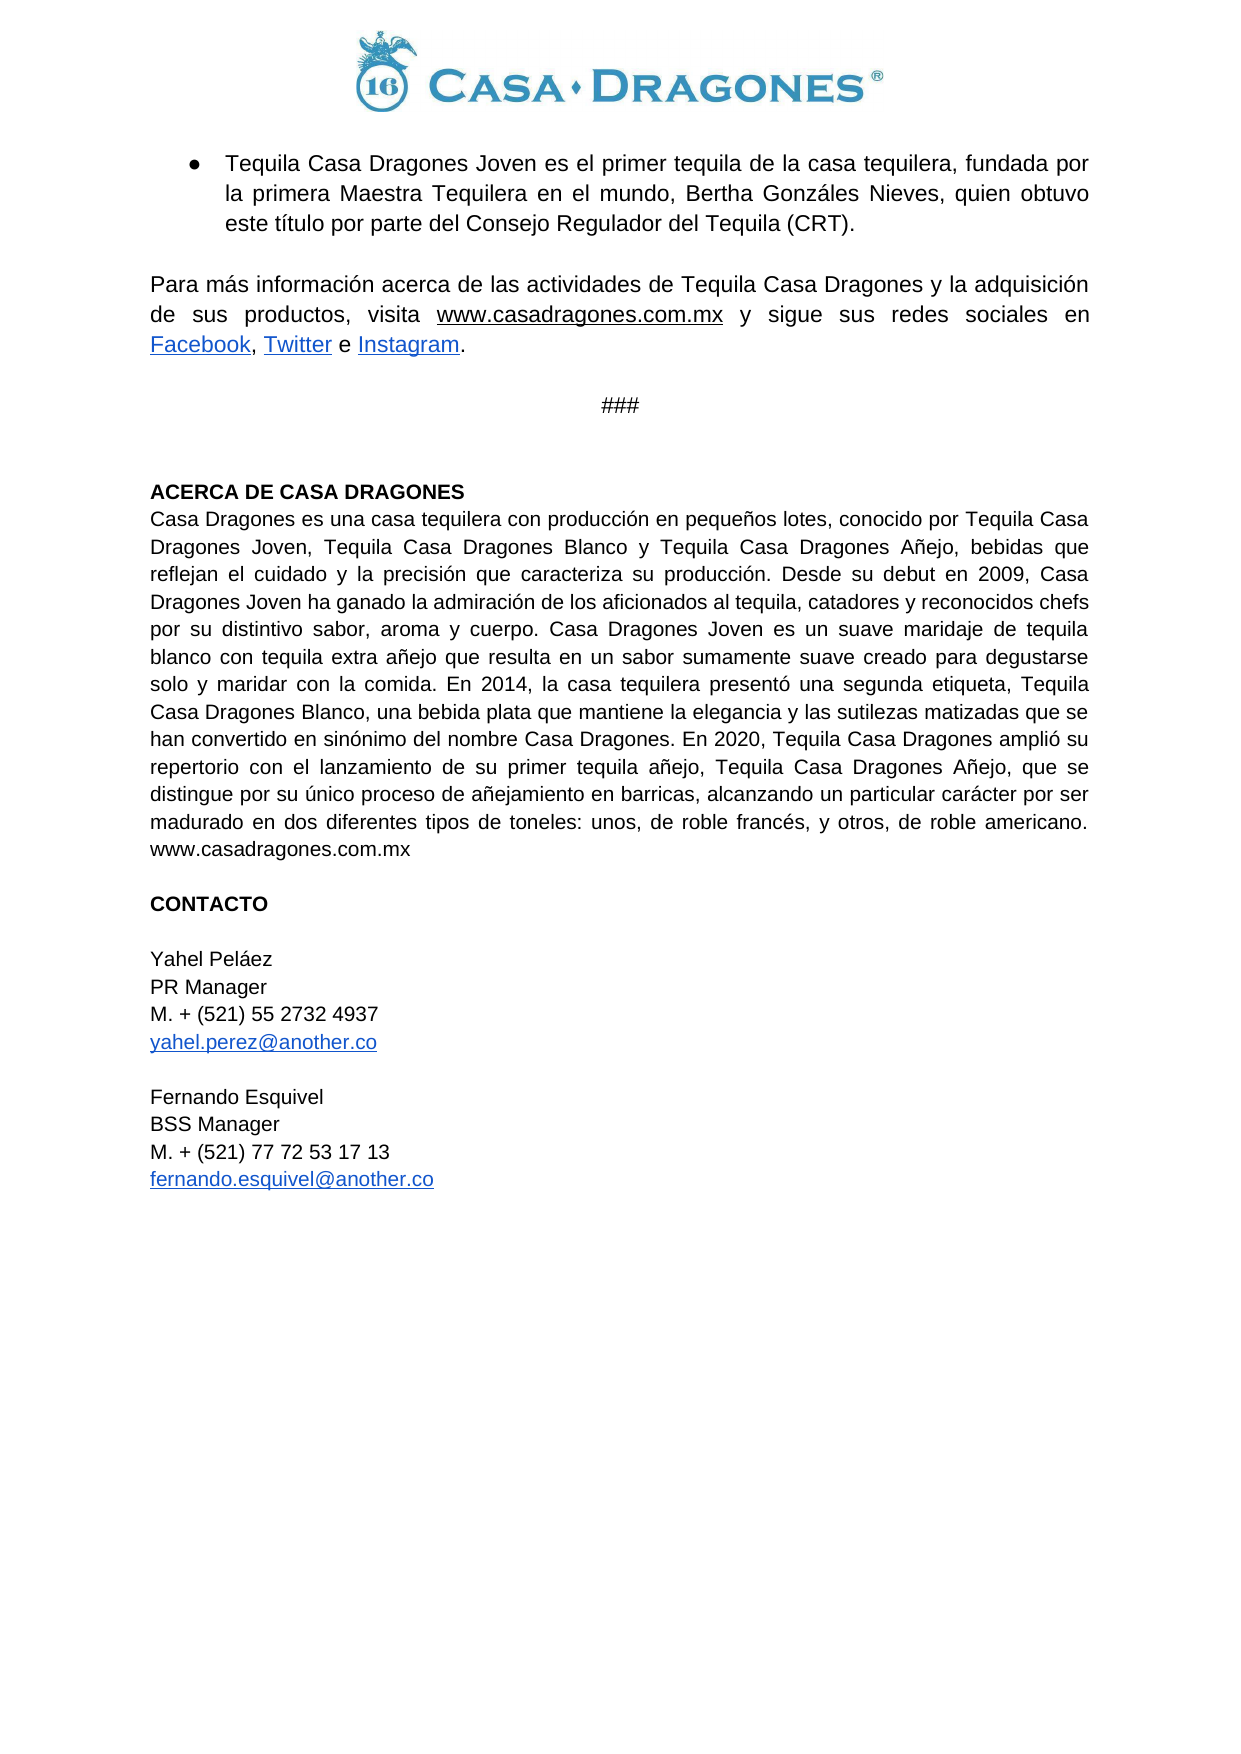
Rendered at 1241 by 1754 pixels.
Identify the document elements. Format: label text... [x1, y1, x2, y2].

text Para más información acerca de las actividades de Tequila Casa Dragones y la adquisición de sus productos, visita www.casadragones.com.mx y sigue sus redes sociales en Facebook, Twitter e Instagram. [150, 271, 1090, 358]
text ### [150, 392, 1090, 418]
text Casa Dragones es una casa tequilera con producción en pequeños lotes, conocido por Tequila Casa Dragones Joven, Tequila Casa Dragones Blanco y Tequila Casa Dragones Añejo, bebidas que reflejan el cuidado y la precisión que caracteriza su producción. Desde su debut en 2009, Casa Dragones Joven ha ganado la admiración de los aficionados al tequila, catadores y reconocidos chefs por su distintivo sabor, aroma y cuerpo. Casa Dragones Joven es un suave maridaje de tequila blanco con tequila extra añejo que resulta en un sabor sumamente suave creado para degustarse solo y maridar con la comida. En 2014, la casa tequilera presentó una segunda etiqueta, Tequila Casa Dragones Blanco, una bebida plata que mantiene la elegancia y las sutilezas matizadas que se han convertido en sinónimo del nombre Casa Dragones. En 2020, Tequila Casa Dragones amplió su repertorio con el lanzamiento de su primer tequila añejo, Tequila Casa Dragones Añejo, que se distingue por su único proceso de añejamiento en barricas, alcanzando un particular carácter por ser madurado en dos diferentes tipos de toneles: unos, de roble francés, y otros, de roble americano. www.casadragones.com.mx [150, 507, 1090, 861]
text M. + (521) 77 72 53 17 13 [150, 1139, 1090, 1163]
list Tequila Casa Dragones Joven es el primer tequila de la casa tequilera, fundada por la primera Maestra Tequilera en el mundo, Bertha Gonzáles Nieves, quien obtuvo este título por parte del Consejo Regulador del Tequila (CRT). [187, 150, 1090, 237]
text BSS Manager [150, 1112, 1090, 1136]
text ACERCA DE CASA DRAGONES [150, 479, 1090, 503]
text Fernando Esquivel [150, 1084, 1090, 1108]
text CONTACTO [150, 892, 1090, 916]
text yahel.perez@another.co [150, 1029, 1090, 1053]
text fernando.esquivel@another.co [150, 1167, 1090, 1191]
text PR Manager [150, 974, 1090, 998]
picture [356, 30, 884, 112]
text M. + (521) 55 2732 4937 [150, 1002, 1090, 1026]
text Yahel Peláez [150, 947, 1090, 971]
